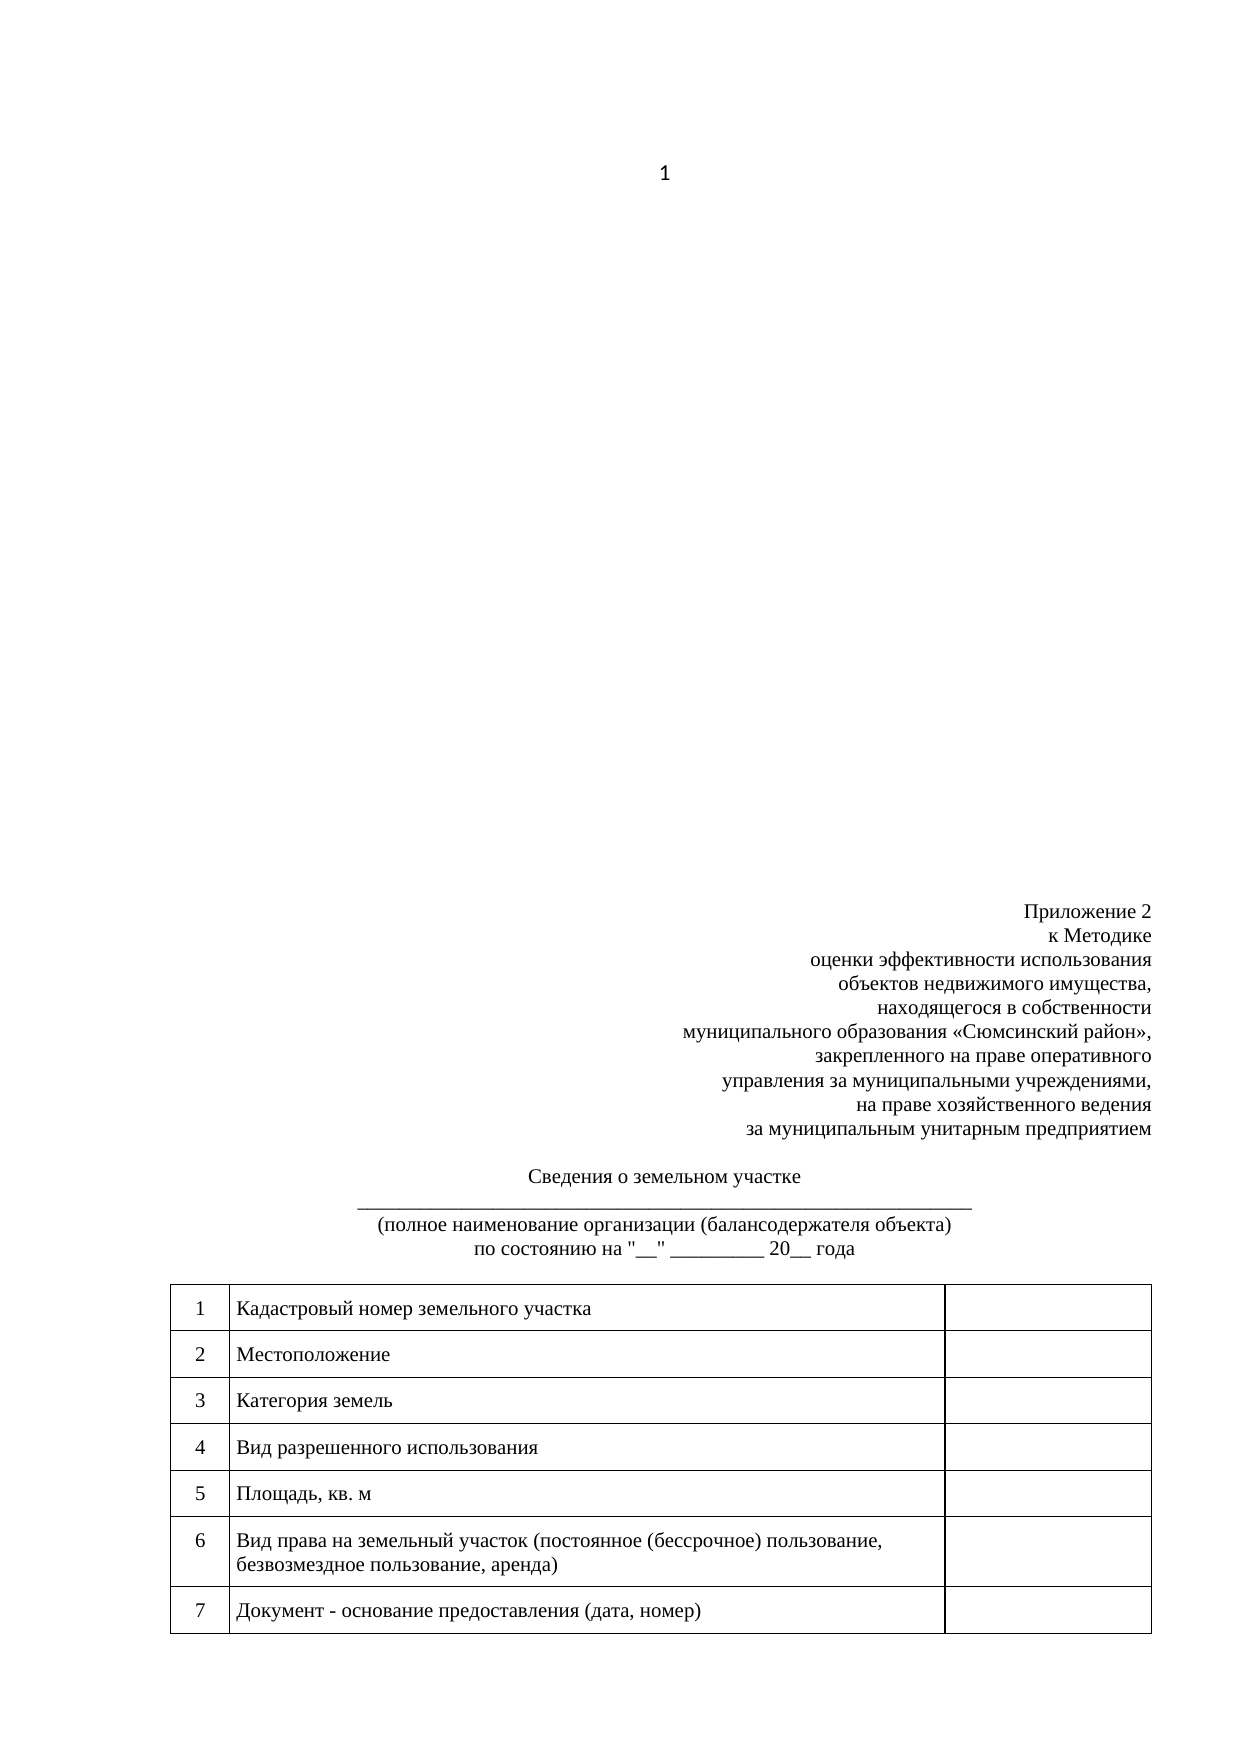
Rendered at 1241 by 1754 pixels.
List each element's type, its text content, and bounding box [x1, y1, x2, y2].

table_cell Категория земель [230, 1378, 944, 1423]
table_cell [946, 1471, 1151, 1516]
table_header Кадастровый номер земельного участка [230, 1285, 944, 1330]
table_cell Документ - основание предоставления (дата, номер) [230, 1587, 944, 1633]
text к Методике [177, 923, 1152, 947]
table_cell [946, 1587, 1151, 1633]
table_cell [946, 1331, 1151, 1377]
table_cell 3 [171, 1378, 229, 1423]
table_cell Вид разрешенного использования [230, 1424, 944, 1469]
table_cell 7 [171, 1587, 229, 1633]
text Приложение 2 [177, 899, 1152, 923]
text закрепленного на праве оперативного [177, 1043, 1152, 1067]
text оценки эффективности использования [177, 947, 1152, 971]
text находящегося в собственности [177, 995, 1152, 1019]
table_cell 4 [171, 1424, 229, 1469]
text ___________________________________________________________ [177, 1188, 1152, 1212]
text (полное наименование организации (балансодержателя объекта) [177, 1212, 1152, 1236]
table_cell 6 [171, 1517, 229, 1586]
text на праве хозяйственного ведения [177, 1092, 1152, 1116]
table_cell [946, 1424, 1151, 1469]
table_cell [946, 1517, 1151, 1586]
table_header [946, 1285, 1151, 1330]
table_cell Вид права на земельный участок (постоянное (бессрочное) пользование, безвозмездное пользование, аренда) [230, 1517, 944, 1586]
table_cell Площадь, кв. м [230, 1471, 944, 1516]
text по состоянию на "__" _________ 20__ года [177, 1236, 1152, 1260]
table_cell 5 [171, 1471, 229, 1516]
text за муниципальным унитарным предприятием [177, 1116, 1152, 1140]
table_header 1 [171, 1285, 229, 1330]
text муниципального образования «Сюмсинский район», [177, 1019, 1152, 1043]
table_cell Местоположение [230, 1331, 944, 1377]
text управления за муниципальными учреждениями, [177, 1067, 1152, 1092]
table_cell [946, 1378, 1151, 1423]
table_cell 2 [171, 1331, 229, 1377]
text объектов недвижимого имущества, [177, 971, 1152, 995]
text Сведения о земельном участке [177, 1164, 1152, 1188]
